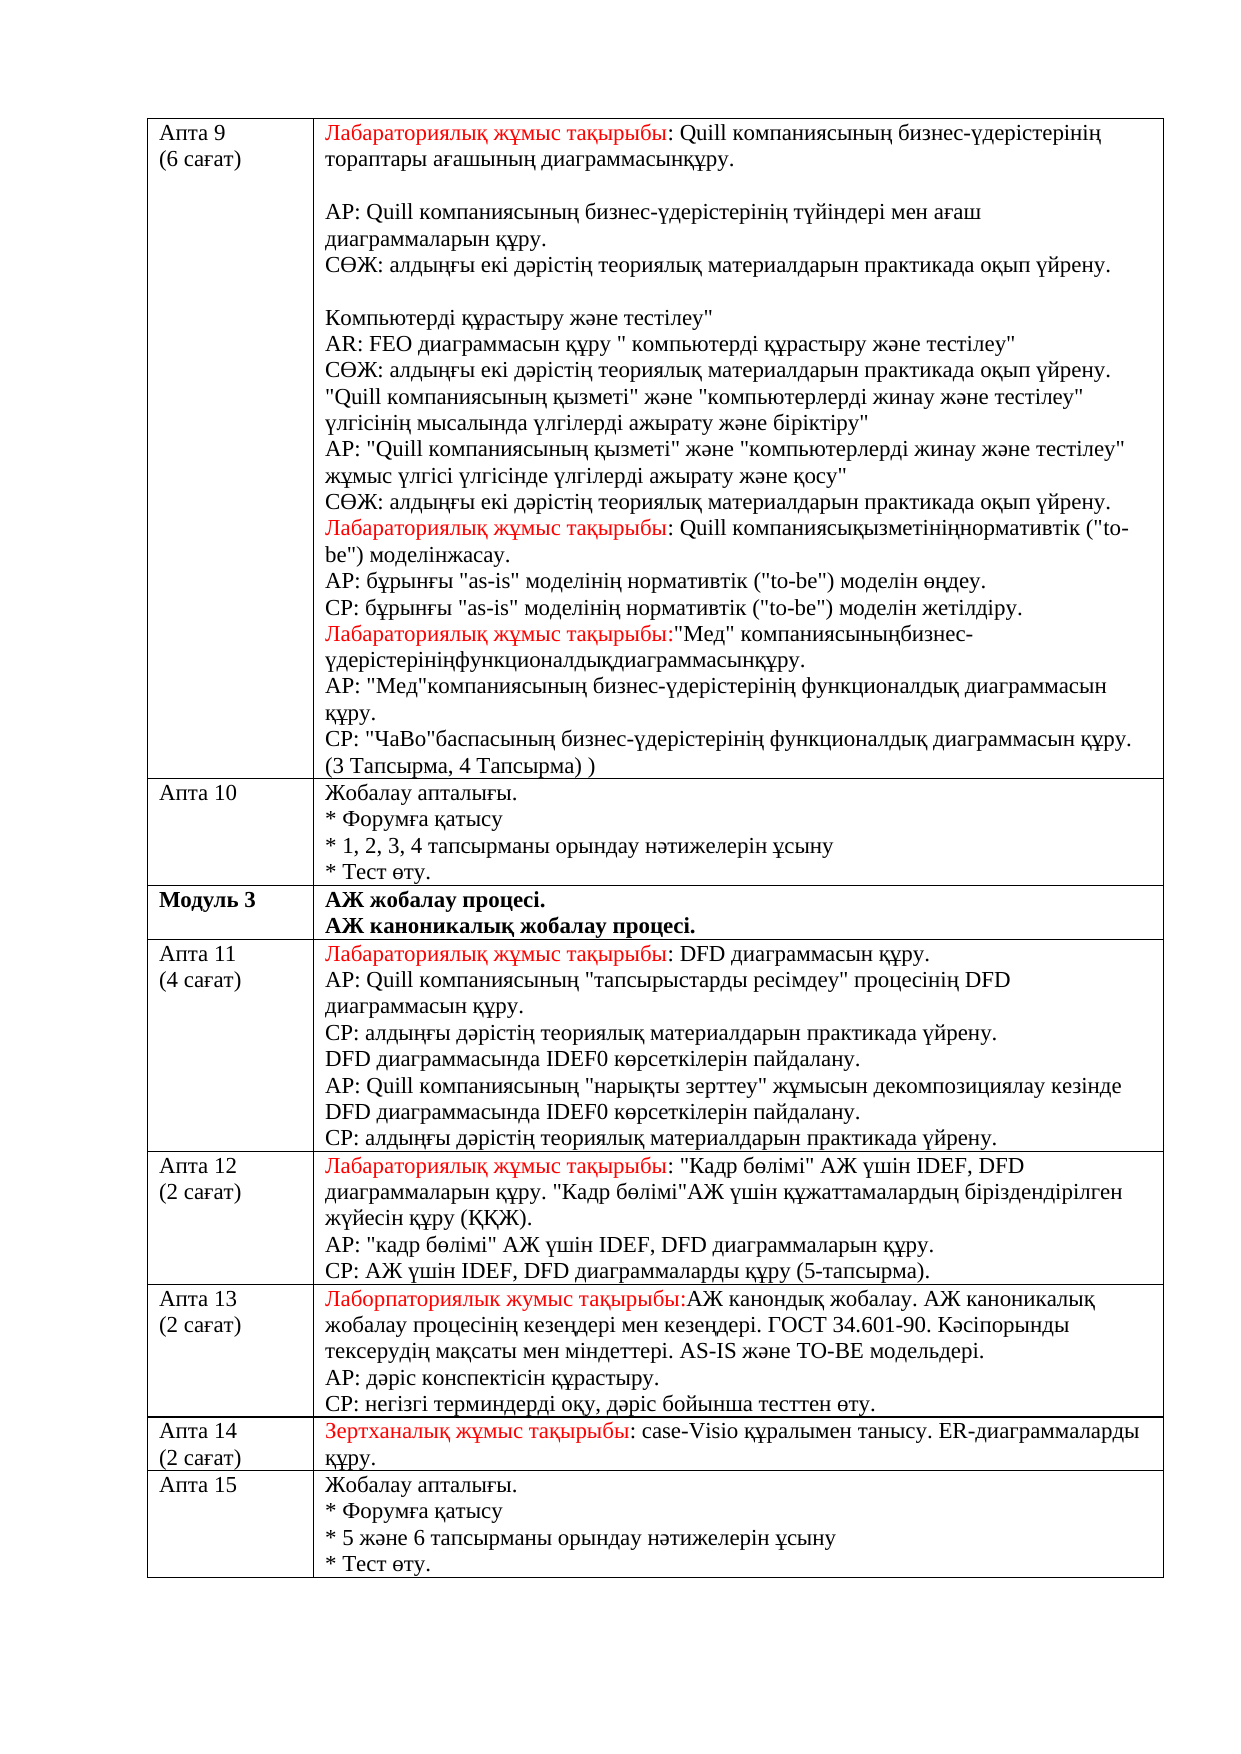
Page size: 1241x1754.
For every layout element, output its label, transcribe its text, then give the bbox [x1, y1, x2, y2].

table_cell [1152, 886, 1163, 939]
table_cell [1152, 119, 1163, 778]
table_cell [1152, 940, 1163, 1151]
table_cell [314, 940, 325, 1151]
table_cell Апта 9 (6 сағат) [148, 119, 313, 778]
table_cell Жобалау апталығы. * Форумға қатысу * 1, 2, 3, 4 тапсырманы орындау нәтижелерін ұсыну * Тест өту. [314, 779, 1163, 885]
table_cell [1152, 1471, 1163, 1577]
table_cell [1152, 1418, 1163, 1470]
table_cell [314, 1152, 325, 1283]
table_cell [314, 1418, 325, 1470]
table_cell Апта 11 (4 сағат) [148, 940, 313, 1151]
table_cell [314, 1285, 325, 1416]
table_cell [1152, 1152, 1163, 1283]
table_cell Апта 12 (2 сағат) [148, 1152, 313, 1283]
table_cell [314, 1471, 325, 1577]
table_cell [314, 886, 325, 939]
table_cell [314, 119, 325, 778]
table_cell Апта 15 [148, 1471, 313, 1577]
table_cell Апта 13 (2 сағат) [148, 1285, 313, 1416]
table_cell Модуль 3 [148, 886, 313, 939]
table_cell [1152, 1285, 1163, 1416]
table_cell Апта 10 [148, 779, 313, 885]
table_cell Апта 14 (2 сағат) [148, 1418, 313, 1470]
